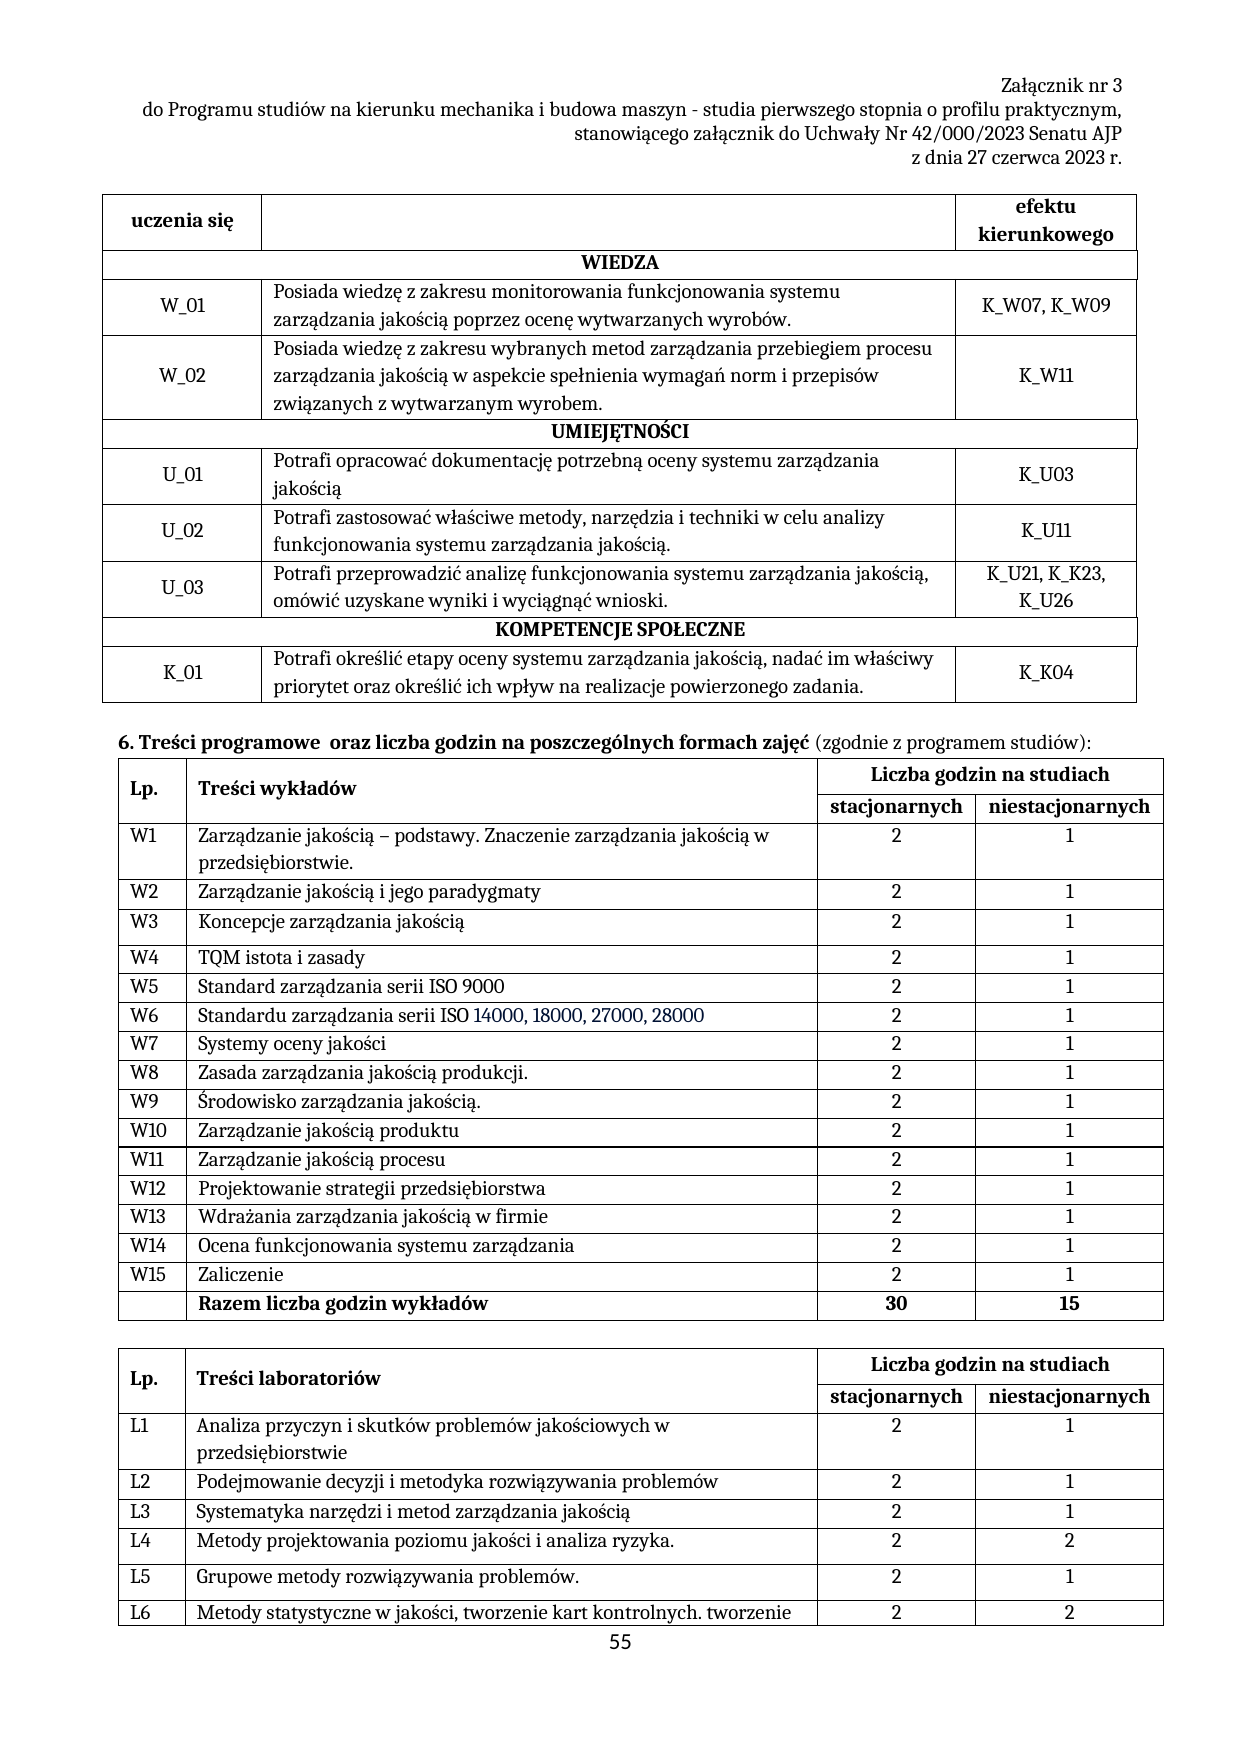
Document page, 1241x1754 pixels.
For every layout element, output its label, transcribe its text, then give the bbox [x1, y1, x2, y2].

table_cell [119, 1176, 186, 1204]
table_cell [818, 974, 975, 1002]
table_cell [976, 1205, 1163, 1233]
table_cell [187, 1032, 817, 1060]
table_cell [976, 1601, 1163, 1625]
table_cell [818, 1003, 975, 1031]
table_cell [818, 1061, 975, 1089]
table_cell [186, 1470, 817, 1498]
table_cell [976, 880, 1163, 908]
text 6. Treści programowe oraz liczba godzin na poszczególnych formach zajęć (zgodnie z programem studiów): [118, 731, 1122, 755]
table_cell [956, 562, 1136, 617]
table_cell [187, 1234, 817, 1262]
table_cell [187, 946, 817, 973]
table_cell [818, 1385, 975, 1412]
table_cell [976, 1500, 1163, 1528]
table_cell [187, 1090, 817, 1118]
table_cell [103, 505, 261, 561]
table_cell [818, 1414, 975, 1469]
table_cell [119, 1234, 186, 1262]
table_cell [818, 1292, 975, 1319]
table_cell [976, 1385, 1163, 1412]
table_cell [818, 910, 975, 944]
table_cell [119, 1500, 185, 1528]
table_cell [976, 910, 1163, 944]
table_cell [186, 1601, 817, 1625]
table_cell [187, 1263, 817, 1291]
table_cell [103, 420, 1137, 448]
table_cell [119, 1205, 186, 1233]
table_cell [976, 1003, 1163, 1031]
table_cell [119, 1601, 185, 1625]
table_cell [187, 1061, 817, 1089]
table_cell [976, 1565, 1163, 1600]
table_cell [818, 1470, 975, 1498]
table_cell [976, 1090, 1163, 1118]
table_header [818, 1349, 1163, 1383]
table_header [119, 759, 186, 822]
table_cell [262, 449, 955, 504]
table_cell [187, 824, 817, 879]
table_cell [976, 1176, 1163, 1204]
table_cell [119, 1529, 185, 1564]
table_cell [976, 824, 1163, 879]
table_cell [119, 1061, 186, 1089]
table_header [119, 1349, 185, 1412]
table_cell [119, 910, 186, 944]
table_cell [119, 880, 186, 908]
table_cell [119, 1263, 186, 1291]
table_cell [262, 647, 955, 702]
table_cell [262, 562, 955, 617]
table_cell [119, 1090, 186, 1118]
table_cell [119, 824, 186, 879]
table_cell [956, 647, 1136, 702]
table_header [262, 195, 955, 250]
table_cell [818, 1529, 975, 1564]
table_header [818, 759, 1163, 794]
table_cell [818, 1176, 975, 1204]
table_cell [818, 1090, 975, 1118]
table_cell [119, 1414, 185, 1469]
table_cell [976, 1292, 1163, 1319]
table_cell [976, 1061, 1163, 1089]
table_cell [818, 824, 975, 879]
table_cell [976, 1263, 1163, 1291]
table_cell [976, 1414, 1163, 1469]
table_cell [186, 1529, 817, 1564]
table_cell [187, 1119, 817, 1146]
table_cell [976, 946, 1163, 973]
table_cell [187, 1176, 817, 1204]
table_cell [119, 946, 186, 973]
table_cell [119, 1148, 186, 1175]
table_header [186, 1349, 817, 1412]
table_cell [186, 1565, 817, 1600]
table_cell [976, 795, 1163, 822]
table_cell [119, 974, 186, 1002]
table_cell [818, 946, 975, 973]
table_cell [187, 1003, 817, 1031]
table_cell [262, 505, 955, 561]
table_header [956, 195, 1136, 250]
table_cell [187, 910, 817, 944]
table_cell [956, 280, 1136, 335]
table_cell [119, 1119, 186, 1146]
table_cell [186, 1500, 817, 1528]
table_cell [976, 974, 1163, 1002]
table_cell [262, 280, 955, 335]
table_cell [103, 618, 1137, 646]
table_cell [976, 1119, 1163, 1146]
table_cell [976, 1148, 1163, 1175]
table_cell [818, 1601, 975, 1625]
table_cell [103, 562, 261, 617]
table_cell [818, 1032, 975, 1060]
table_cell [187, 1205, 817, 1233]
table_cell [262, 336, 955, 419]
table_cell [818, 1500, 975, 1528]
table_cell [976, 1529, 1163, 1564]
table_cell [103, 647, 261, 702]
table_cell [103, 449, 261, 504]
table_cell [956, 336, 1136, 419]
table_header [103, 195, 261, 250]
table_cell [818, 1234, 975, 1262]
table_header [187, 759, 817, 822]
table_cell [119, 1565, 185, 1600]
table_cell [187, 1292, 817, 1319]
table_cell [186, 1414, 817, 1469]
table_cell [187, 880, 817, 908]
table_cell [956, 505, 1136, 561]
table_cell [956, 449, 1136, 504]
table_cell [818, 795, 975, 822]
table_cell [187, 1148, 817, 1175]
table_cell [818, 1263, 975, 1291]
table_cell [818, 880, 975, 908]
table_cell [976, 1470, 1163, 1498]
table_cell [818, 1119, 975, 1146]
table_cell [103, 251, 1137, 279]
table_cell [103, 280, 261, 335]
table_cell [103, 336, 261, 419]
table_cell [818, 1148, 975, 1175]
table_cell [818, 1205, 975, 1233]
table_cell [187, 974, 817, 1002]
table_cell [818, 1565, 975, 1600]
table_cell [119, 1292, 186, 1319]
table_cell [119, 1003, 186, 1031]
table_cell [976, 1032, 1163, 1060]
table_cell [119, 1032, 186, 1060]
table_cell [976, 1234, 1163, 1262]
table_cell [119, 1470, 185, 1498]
